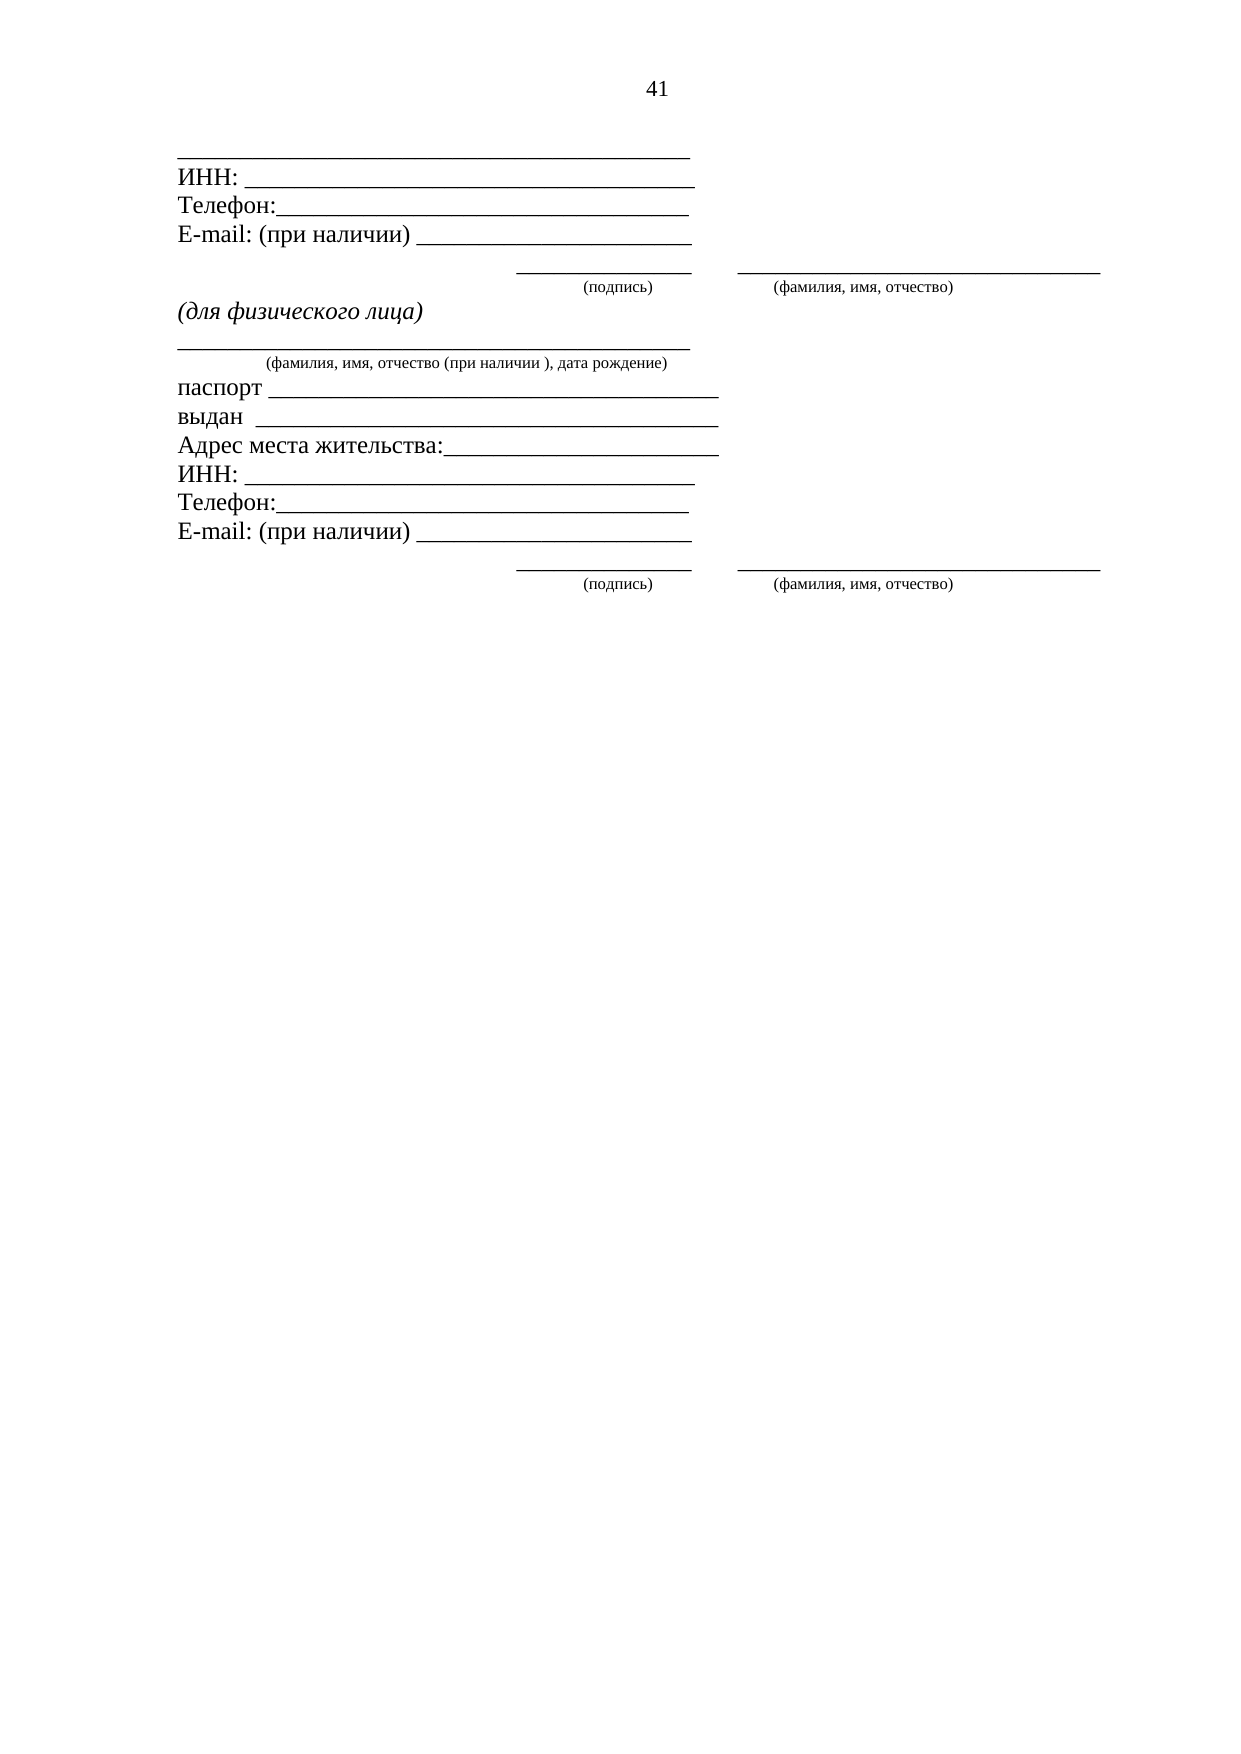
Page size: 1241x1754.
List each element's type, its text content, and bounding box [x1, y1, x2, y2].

text паспорт ____________________________________ [148, 372, 1167, 401]
text (подпись) (фамилия, имя, отчество) [148, 277, 1167, 296]
text (фамилия, имя, отчество (при наличии ), дата рождение) [221, 353, 1167, 372]
text Телефон:_________________________________ [148, 487, 1167, 516]
text (для физического лица) [148, 296, 1167, 324]
text ______________ _____________________________ [148, 248, 1167, 277]
text E-mail: (при наличии) ______________________ [148, 219, 1167, 248]
text E-mail: (при наличии) ______________________ [148, 516, 1167, 545]
text _________________________________________ [148, 324, 1167, 353]
text Адрес места жительства:______________________ [148, 430, 1167, 459]
text Телефон:_________________________________ [148, 190, 1167, 219]
text ИНН: ____________________________________ [148, 162, 1167, 190]
text ИНН: ____________________________________ [148, 459, 1167, 487]
text _________________________________________ [148, 133, 1167, 162]
text выдан _____________________________________ [148, 401, 1167, 430]
text (подпись) (фамилия, имя, отчество) [148, 574, 1167, 593]
text ______________ _____________________________ [148, 545, 1167, 574]
